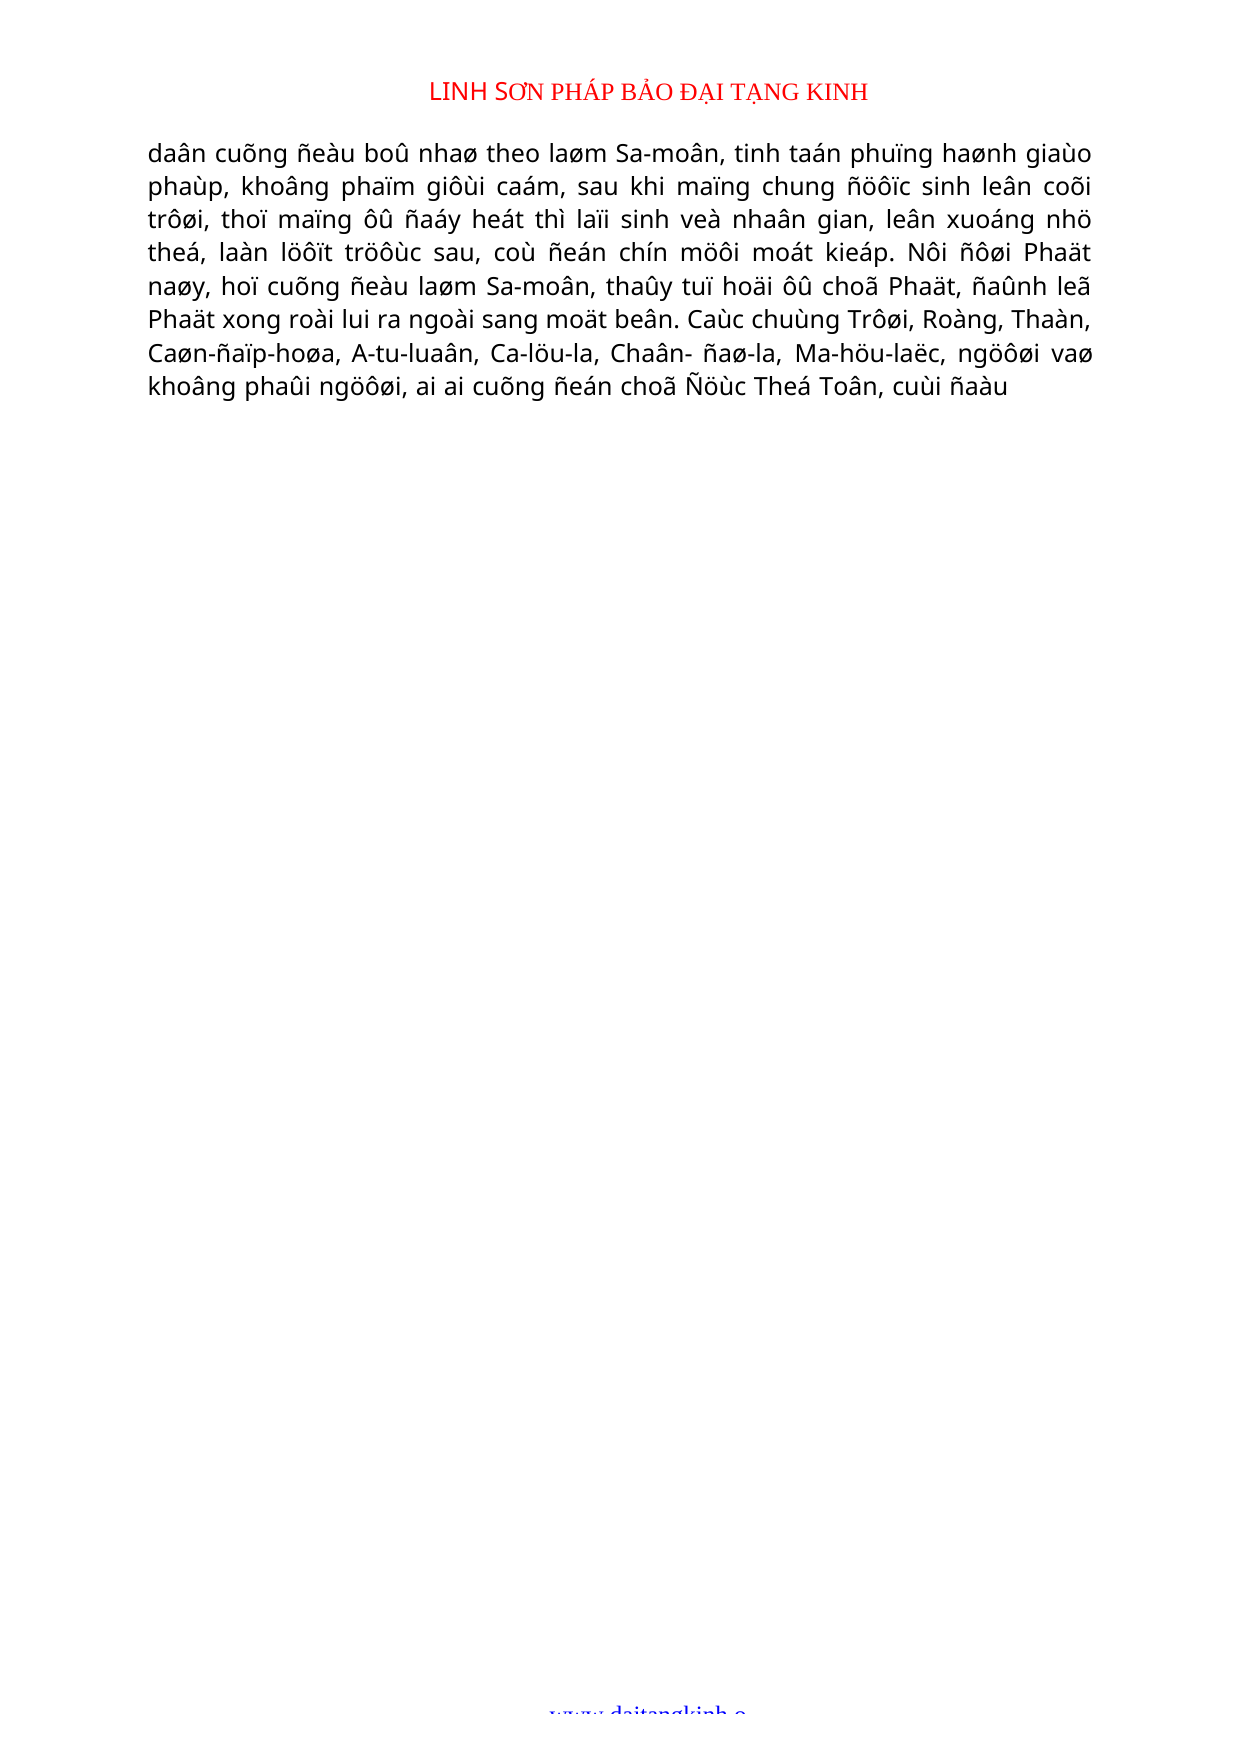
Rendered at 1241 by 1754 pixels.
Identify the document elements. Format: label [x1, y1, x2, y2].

text [147, 135, 1093, 403]
